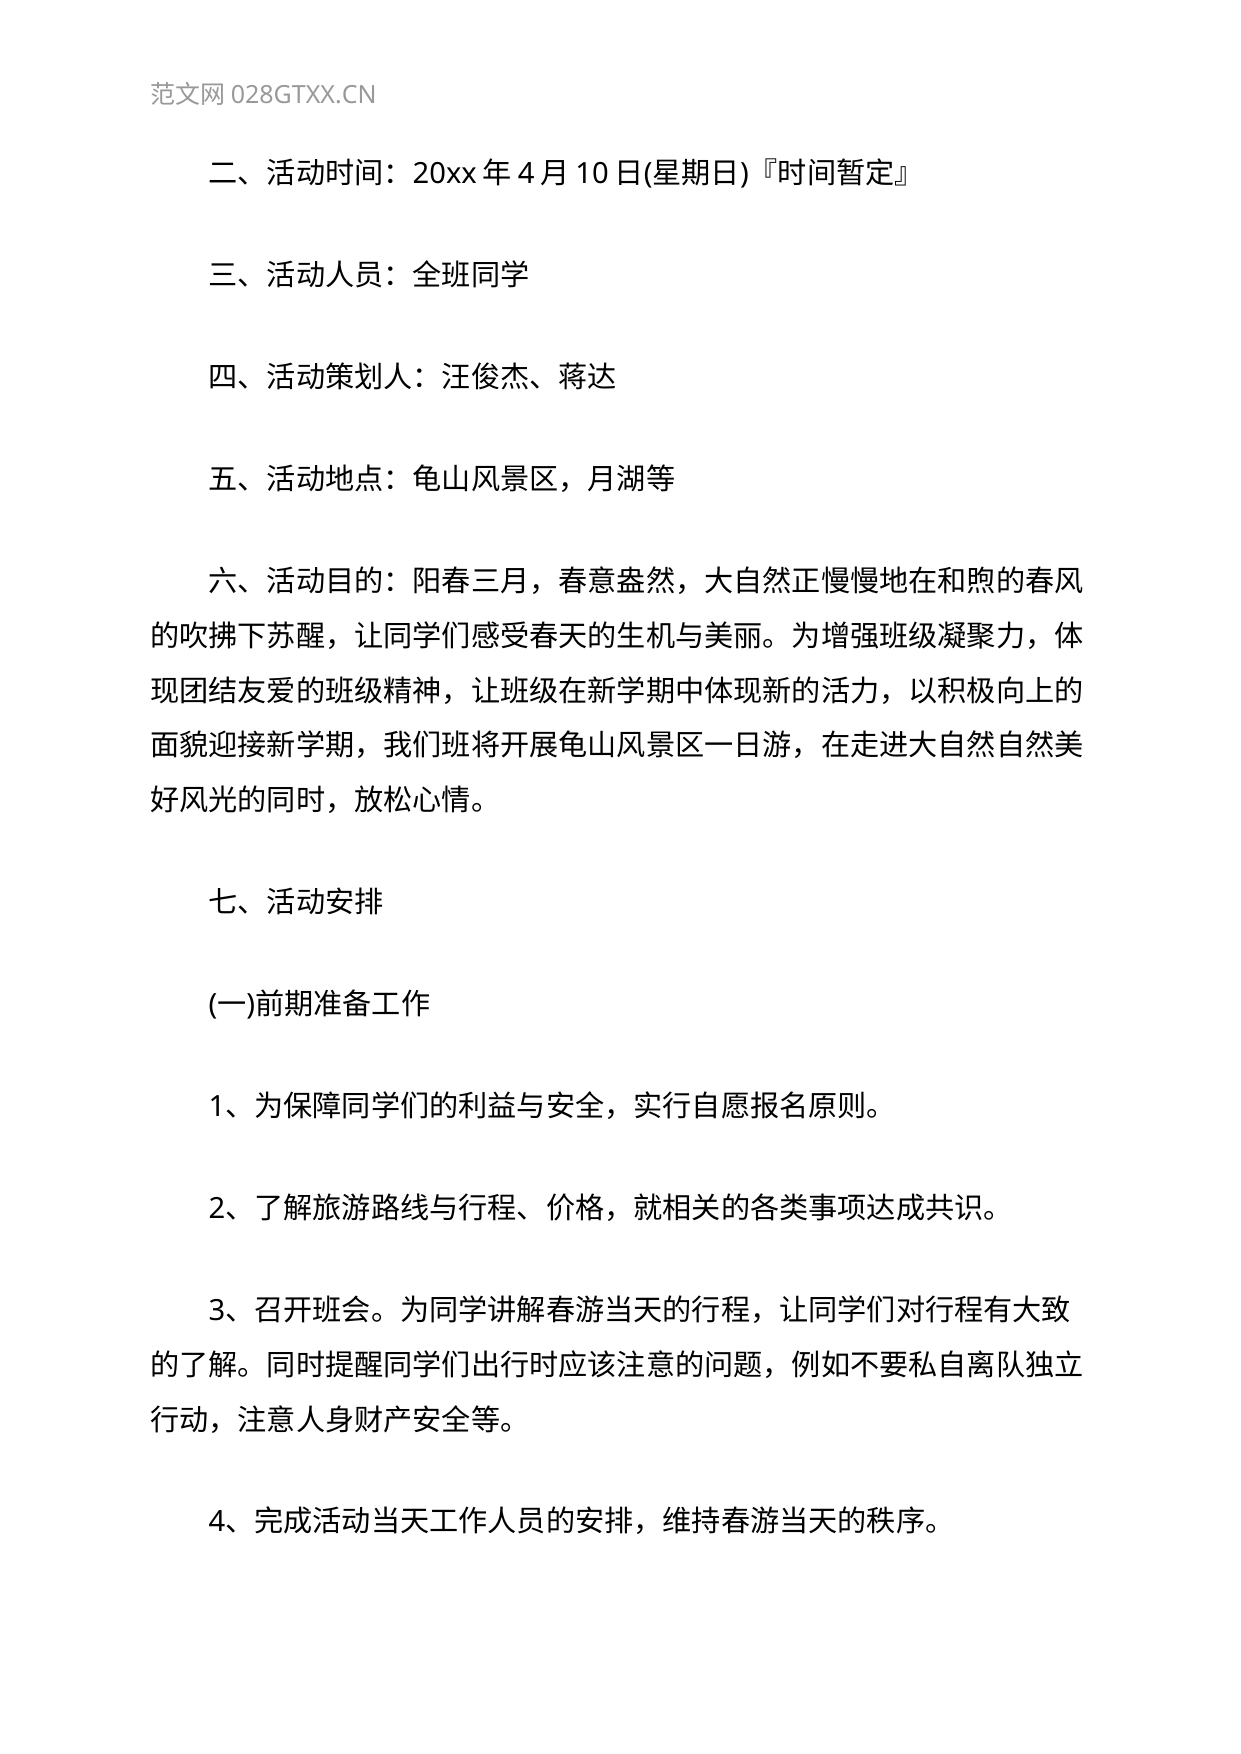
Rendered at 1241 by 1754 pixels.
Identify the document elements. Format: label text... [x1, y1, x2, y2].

text 六、活动目的：阳春三月，春意盎然，大自然正慢慢地在和煦的春风的吹拂下苏醒，让同学们感受春天的生机与美丽。为增强班级凝聚力，体现团结友爱的班级精神，让班级在新学期中体现新的活力，以积极向上的面貌迎接新学期，我们班将开展龟山风景区一日游，在走进大自然自然美好风光的同时，放松心情。 [150, 557, 1090, 819]
text 四、活动策划人：汪俊杰、蒋达 [150, 354, 1090, 396]
text 三、活动人员：全班同学 [150, 252, 1090, 294]
text 五、活动地点：龟山风景区，月湖等 [150, 456, 1090, 498]
text 4、完成活动当天工作人员的安排，维持春游当天的秩序。 [150, 1498, 1090, 1540]
text (一)前期准备工作 [150, 980, 1090, 1023]
text 七、活动安排 [150, 879, 1090, 921]
text 2、了解旅游路线与行程、价格，就相关的各类事项达成共识。 [150, 1184, 1090, 1227]
text 二、活动时间：20xx年4月10日(星期日)『时间暂定』 [150, 150, 1090, 192]
text 3、召开班会。为同学讲解春游当天的行程，让同学们对行程有大致的了解。同时提醒同学们出行时应该注意的问题，例如不要私自离队独立行动，注意人身财产安全等。 [150, 1286, 1090, 1438]
text 1、为保障同学们的利益与安全，实行自愿报名原则。 [150, 1082, 1090, 1125]
